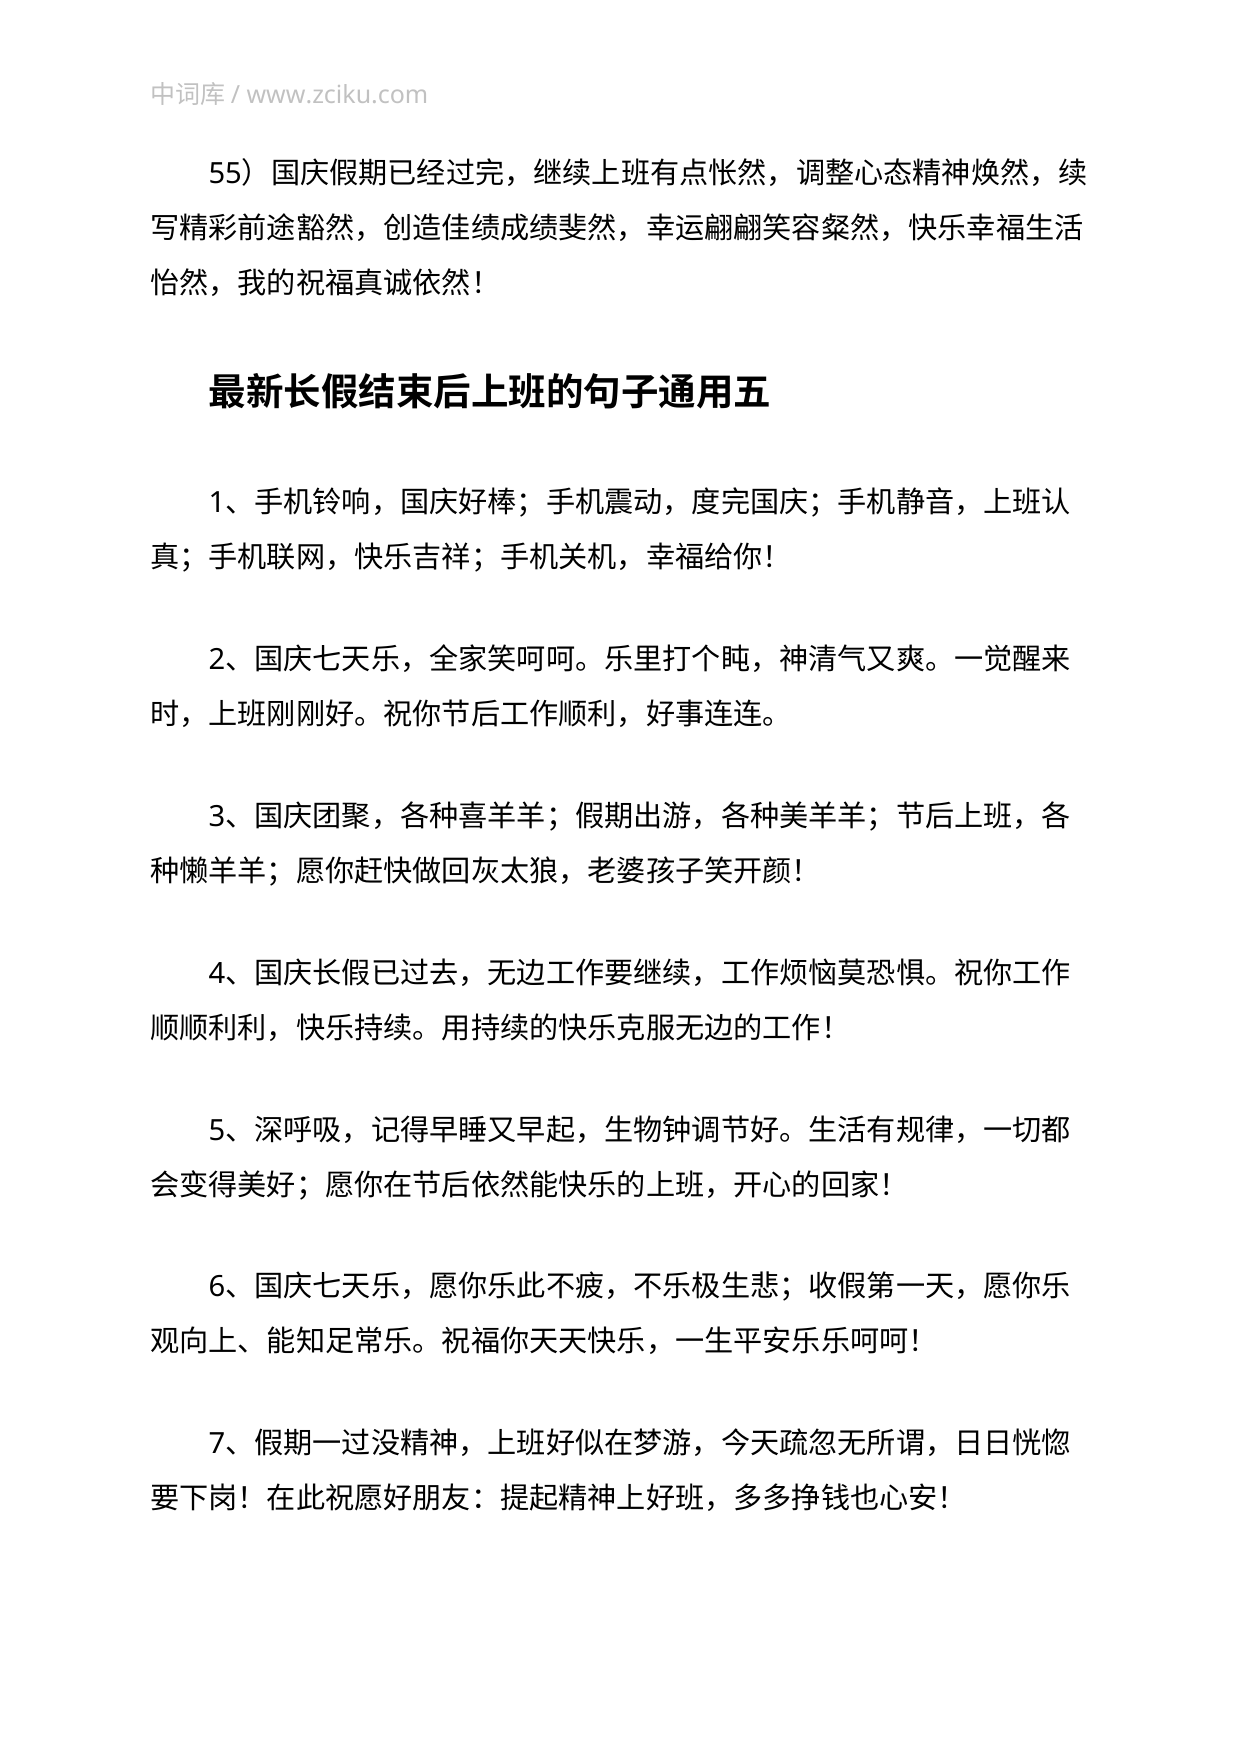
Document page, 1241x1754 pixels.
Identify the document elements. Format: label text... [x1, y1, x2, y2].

text 2、国庆七天乐，全家笑呵呵。乐里打个盹，神清气又爽。一觉醒来时，上班刚刚好。祝你节后工作顺利，好事连连。 [150, 636, 1090, 733]
text 3、国庆团聚，各种喜羊羊；假期出游，各种美羊羊；节后上班，各种懒羊羊；愿你赶快做回灰太狼，老婆孩子笑开颜！ [150, 793, 1090, 890]
text 4、国庆长假已过去，无边工作要继续，工作烦恼莫恐惧。祝你工作顺顺利利，快乐持续。用持续的快乐克服无边的工作！ [150, 949, 1090, 1047]
text 1、手机铃响，国庆好棒；手机震动，度完国庆；手机静音，上班认真；手机联网，快乐吉祥；手机关机，幸福给你！ [150, 479, 1090, 576]
text 7、假期一过没精神，上班好似在梦游，今天疏忽无所谓，日日恍惚要下岗！在此祝愿好朋友：提起精神上好班，多多挣钱也心安！ [150, 1420, 1090, 1517]
text 6、国庆七天乐，愿你乐此不疲，不乐极生悲；收假第一天，愿你乐观向上、能知足常乐。祝福你天天快乐，一生平安乐乐呵呵！ [150, 1263, 1090, 1360]
text 55）国庆假期已经过完，继续上班有点怅然，调整心态精神焕然，续写精彩前途豁然，创造佳绩成绩斐然，幸运翩翩笑容粲然，快乐幸福生活怡然，我的祝福真诚依然！ [150, 150, 1090, 302]
text 5、深呼吸，记得早睡又早起，生物钟调节好。生活有规律，一切都会变得美好；愿你在节后依然能快乐的上班，开心的回家！ [150, 1106, 1090, 1203]
text 最新长假结束后上班的句子通用五 [150, 362, 1090, 416]
